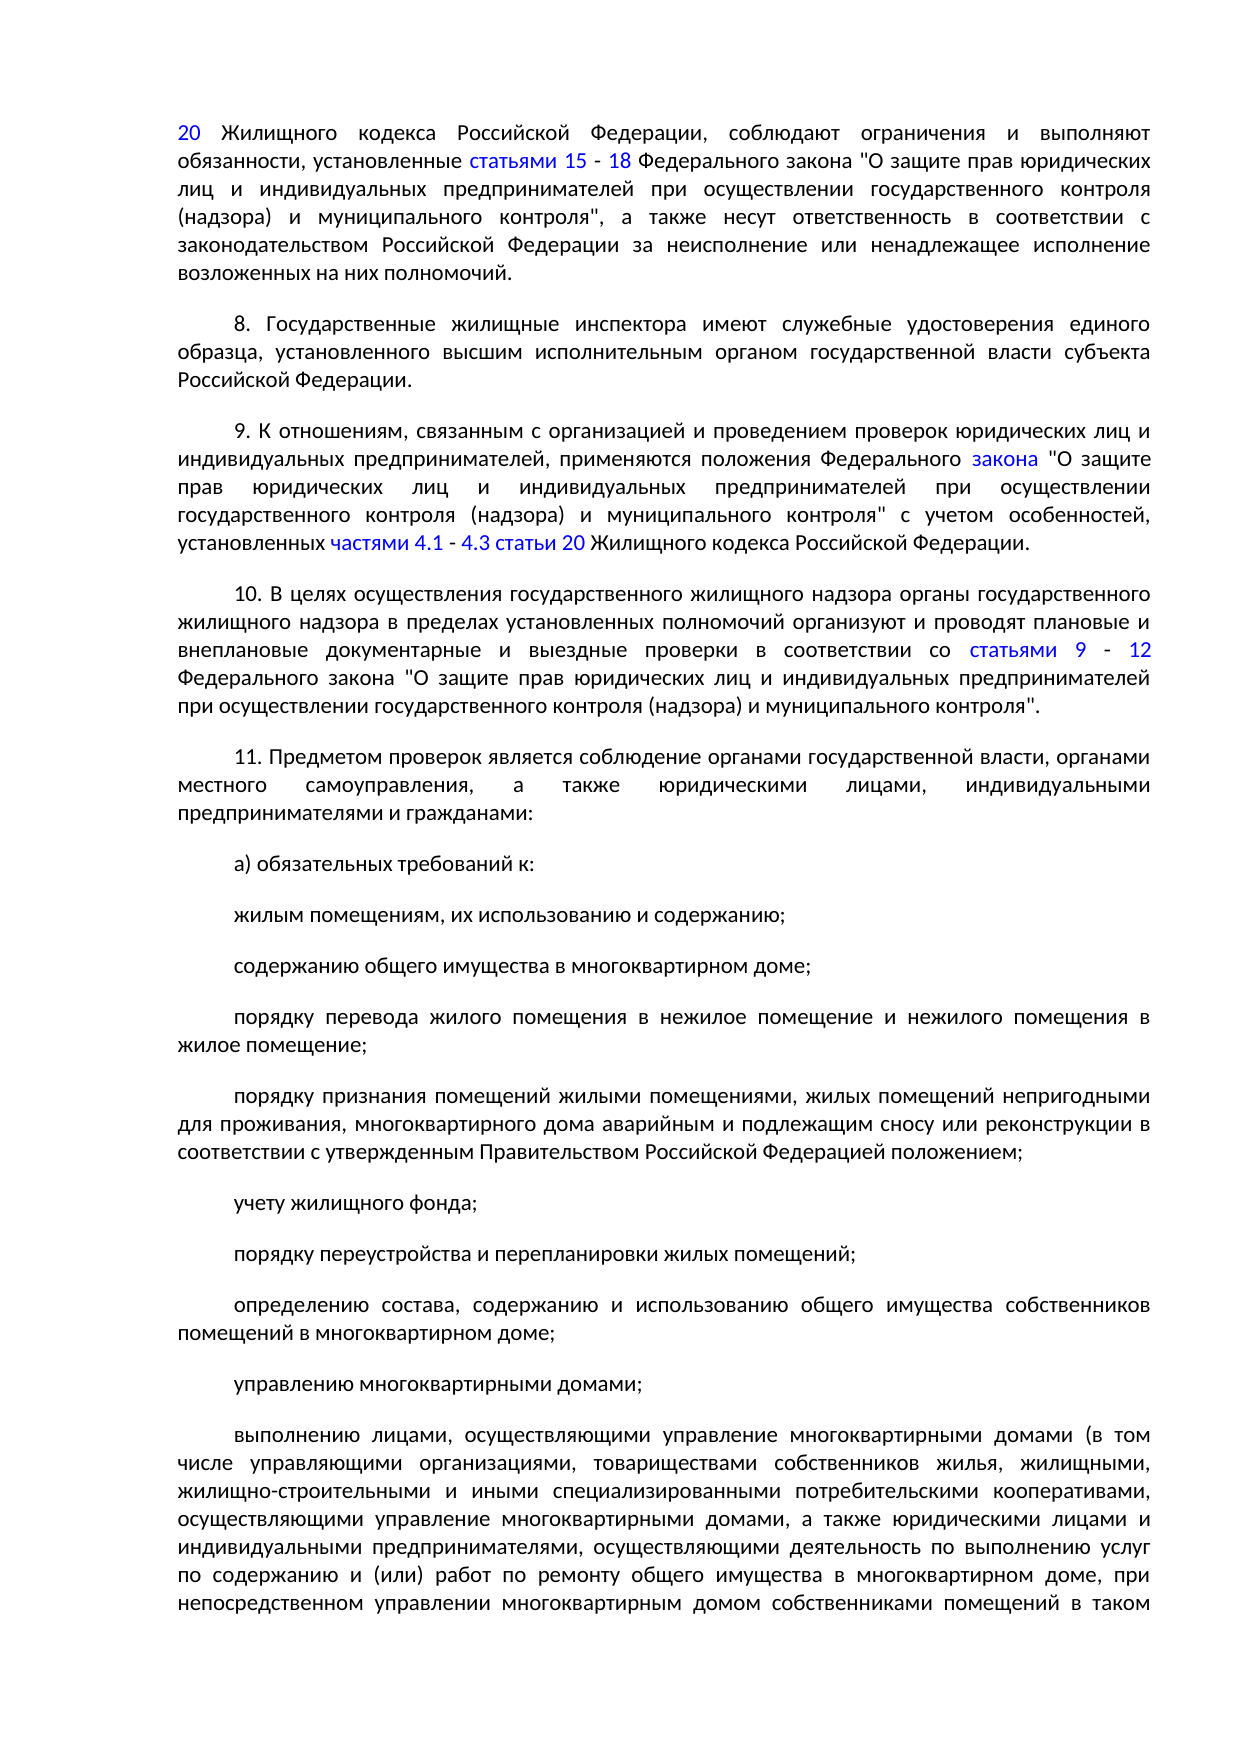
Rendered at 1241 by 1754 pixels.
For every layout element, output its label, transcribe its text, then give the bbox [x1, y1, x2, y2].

text 9. К отношениям, связанным с организацией и проведением проверок юридических лиц и индивидуальных предпринимателей, применяются положения Федерального закона "О защите прав юридических лиц и индивидуальных предпринимателей при осуществлении государственного контроля (надзора) и муниципального контроля" с учетом особенностей, установленных частями 4.1 - 4.3 статьи 20 Жилищного кодекса Российской Федерации. [177, 416, 1152, 556]
text порядку признания помещений жилыми помещениями, жилых помещений непригодными для проживания, многоквартирного дома аварийным и подлежащим сносу или реконструкции в соответствии с утвержденным Правительством Российской Федерацией положением; [177, 1081, 1152, 1165]
text 10. В целях осуществления государственного жилищного надзора органы государственного жилищного надзора в пределах установленных полномочий организуют и проводят плановые и внеплановые документарные и выездные проверки в соответствии со статьями 9 - 12 Федерального закона "О защите прав юридических лиц и индивидуальных предпринимателей при осуществлении государственного контроля (надзора) и муниципального контроля". [177, 579, 1152, 719]
text порядку переустройства и перепланировки жилых помещений; [177, 1239, 1152, 1267]
text а) обязательных требований к: [177, 849, 1152, 877]
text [177, 1420, 1152, 1616]
text порядку перевода жилого помещения в нежилое помещение и нежилого помещения в жилое помещение; [177, 1002, 1152, 1058]
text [177, 118, 1152, 286]
text жилым помещениям, их использованию и содержанию; [177, 900, 1152, 928]
text 11. Предметом проверок является соблюдение органами государственной власти, органами местного самоуправления, а также юридическими лицами, индивидуальными предпринимателями и гражданами: [177, 742, 1152, 826]
text учету жилищного фонда; [177, 1188, 1152, 1216]
text управлению многоквартирными домами; [177, 1369, 1152, 1397]
text содержанию общего имущества в многоквартирном доме; [177, 951, 1152, 979]
text 8. Государственные жилищные инспектора имеют служебные удостоверения единого образца, установленного высшим исполнительным органом государственной власти субъекта Российской Федерации. [177, 309, 1152, 393]
text определению состава, содержанию и использованию общего имущества собственников помещений в многоквартирном доме; [177, 1290, 1152, 1346]
